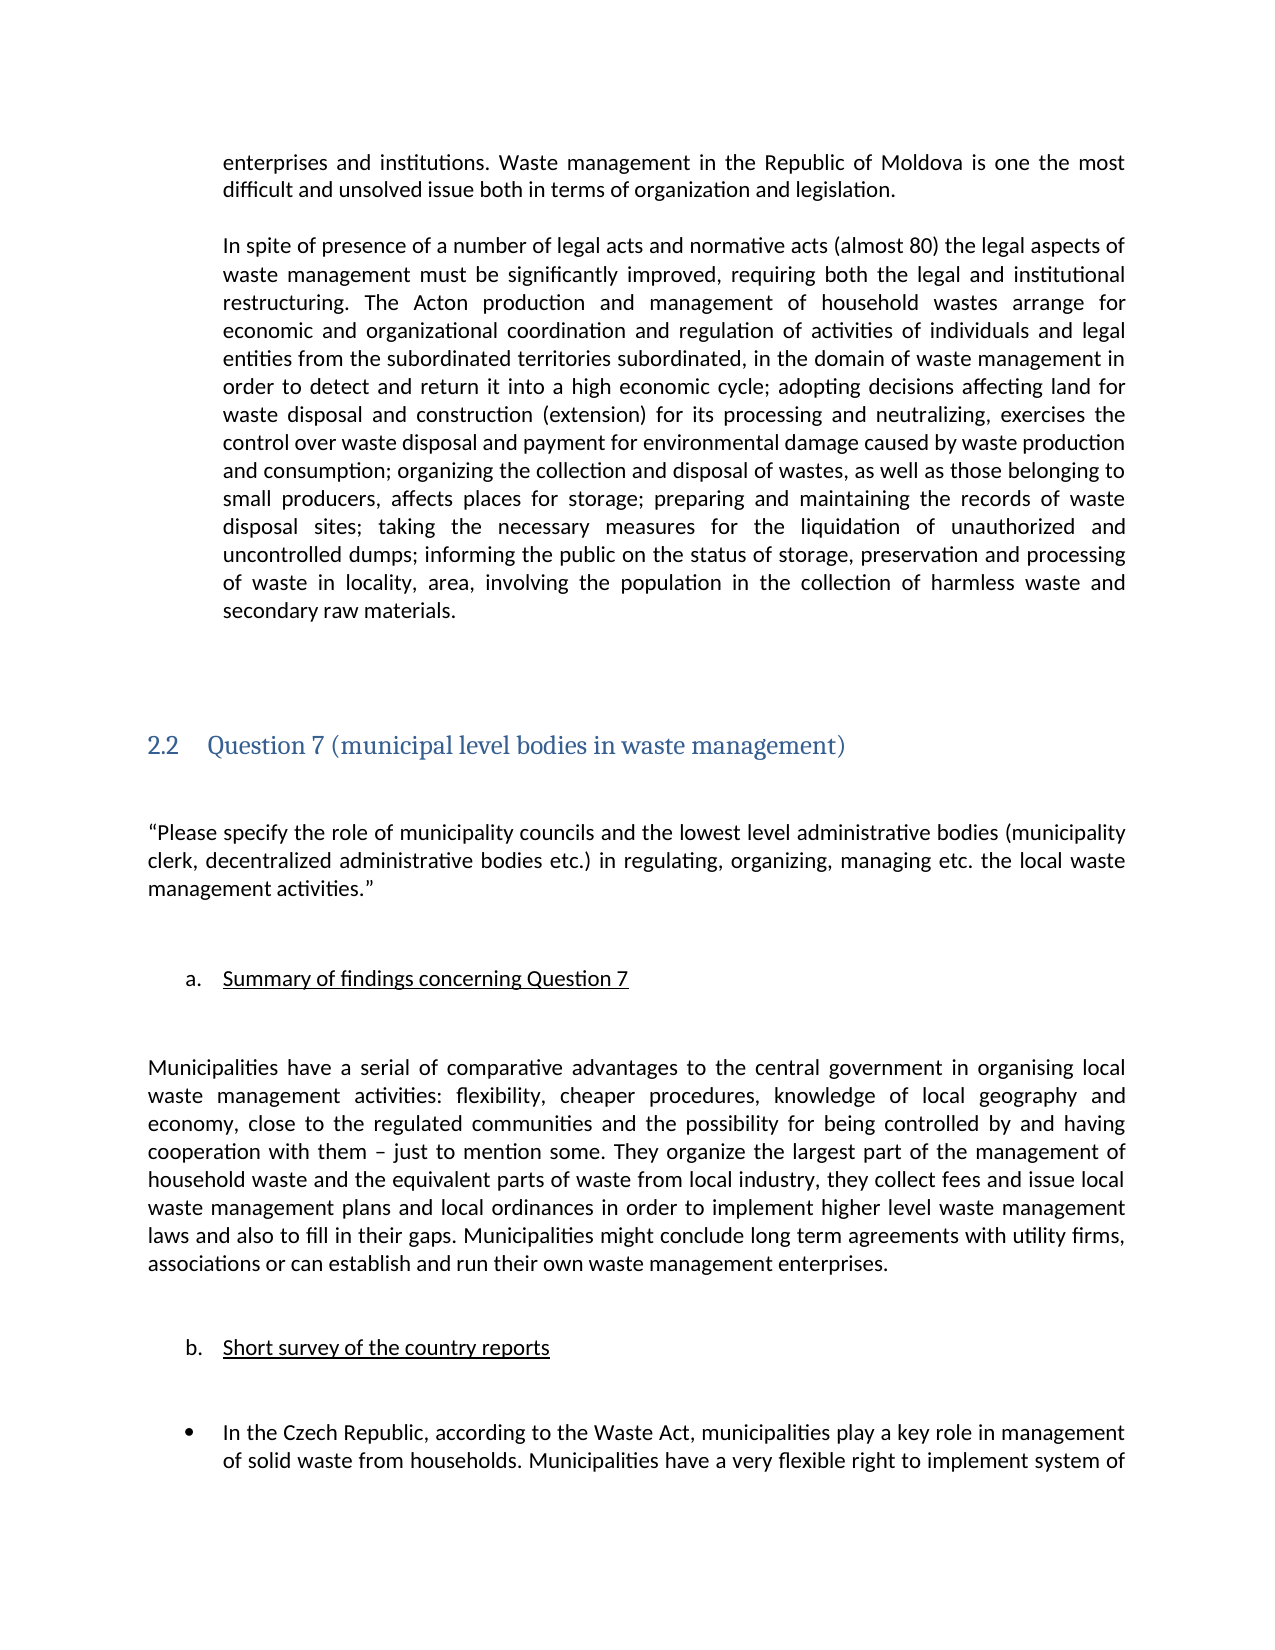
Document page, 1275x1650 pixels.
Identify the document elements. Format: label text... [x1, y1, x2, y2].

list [185, 148, 1127, 204]
list In spite of presence of a number of legal acts and normative acts (almost 80) the legal aspects of waste management must be significantly improved, requiring both the legal and institutional restructuring. The Acton production and management of household wastes arrange for economic and organizational coordination and regulation of activities of individuals and legal entities from the subordinated territories subordinated, in the domain of waste management in order to detect and return it into a high economic cycle; adopting decisions affecting land for waste disposal and construction (extension) for its processing and neutralizing, exercises the control over waste disposal and payment for environmental damage caused by waste production and consumption; organizing the collection and disposal of wastes, as well as those belonging to small producers, affects places for storage; preparing and maintaining the records of waste disposal sites; taking the necessary measures for the liquidation of unauthorized and uncontrolled dumps; informing the public on the status of storage, preservation and processing of waste in locality, area, involving the population in the collection of harmless waste and secondary raw materials. [223, 232, 1127, 624]
subtitle Question 7 (municipal level bodies in waste management) [148, 730, 1127, 761]
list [185, 1418, 1127, 1474]
list Short survey of the country reports [185, 1333, 1127, 1361]
list Summary of findings concerning Question 7 [185, 964, 1127, 992]
text “Please specify the role of municipality councils and the lowest level administrative bodies (municipality clerk, decentralized administrative bodies etc.) in regulating, organizing, managing etc. the local waste management activities.” [148, 818, 1127, 902]
text Municipalities have a serial of comparative advantages to the central government in organising local waste management activities: flexibility, cheaper procedures, knowledge of local geography and economy, close to the regulated communities and the possibility for being controlled by and having cooperation with them – just to mention some. They organize the largest part of the management of household waste and the equivalent parts of waste from local industry, they collect fees and issue local waste management plans and local ordinances in order to implement higher level waste management laws and also to fill in their gaps. Municipalities might conclude long term agreements with utility firms, associations or can establish and run their own waste management enterprises. [148, 1053, 1127, 1277]
